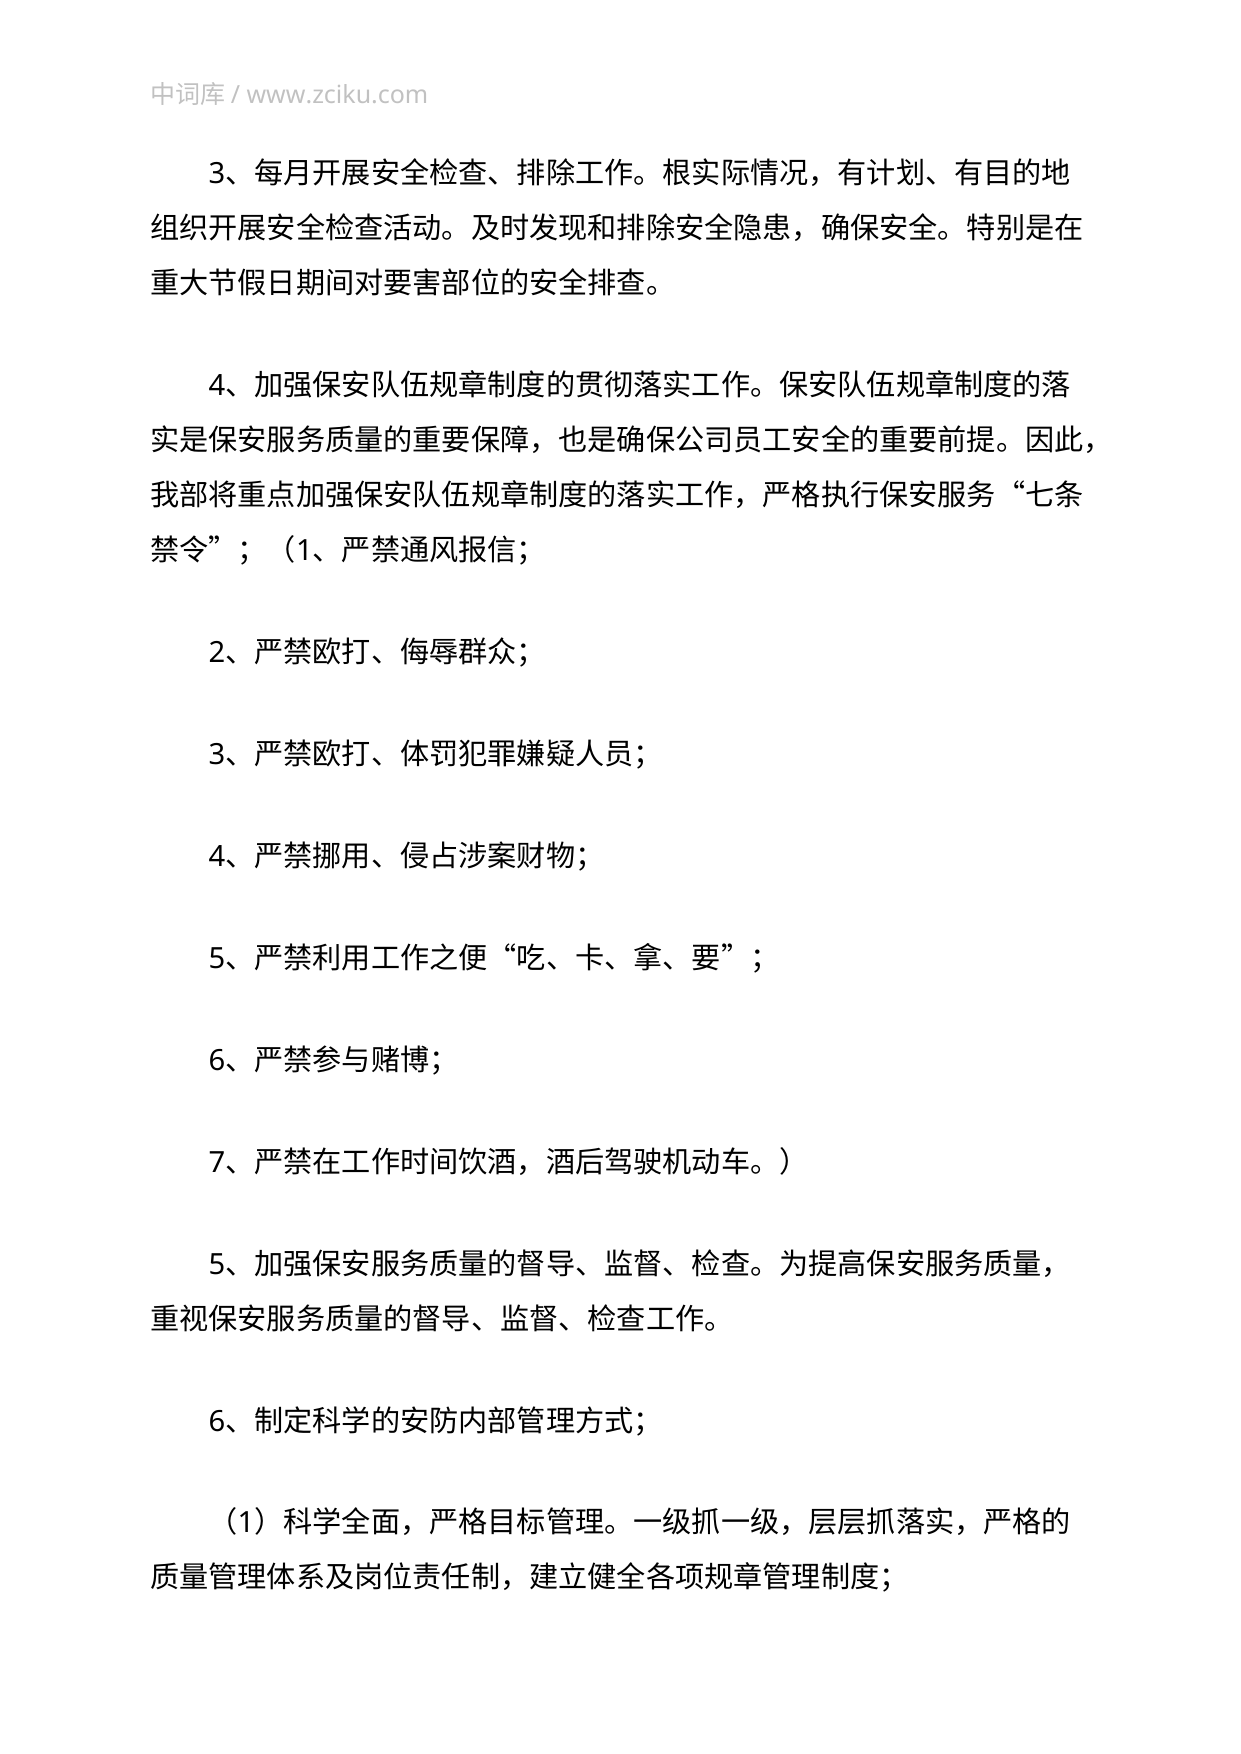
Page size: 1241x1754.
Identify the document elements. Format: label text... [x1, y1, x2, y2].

text 2、严禁欧打、侮辱群众； [150, 628, 1090, 671]
text （1）科学全面，严格目标管理。一级抓一级，层层抓落实，严格的质量管理体系及岗位责任制，建立健全各项规章管理制度； [150, 1499, 1090, 1596]
text 6、制定科学的安防内部管理方式； [150, 1397, 1090, 1439]
text 3、严禁欧打、体罚犯罪嫌疑人员； [150, 730, 1090, 773]
text 7、严禁在工作时间饮酒，酒后驾驶机动车。） [150, 1138, 1090, 1181]
text 4、加强保安队伍规章制度的贯彻落实工作。保安队伍规章制度的落实是保安服务质量的重要保障，也是确保公司员工安全的重要前提。因此，我部将重点加强保安队伍规章制度的落实工作，严格执行保安服务“七条禁令”；（1、严禁通风报信； [150, 362, 1090, 569]
text 5、加强保安服务质量的督导、监督、检查。为提高保安服务质量，重视保安服务质量的督导、监督、检查工作。 [150, 1240, 1090, 1338]
text 3、每月开展安全检查、排除工作。根实际情况，有计划、有目的地组织开展安全检查活动。及时发现和排除安全隐患，确保安全。特别是在重大节假日期间对要害部位的安全排查。 [150, 150, 1090, 302]
text 5、严禁利用工作之便“吃、卡、拿、要”； [150, 934, 1090, 977]
text 4、严禁挪用、侵占涉案财物； [150, 832, 1090, 875]
text 6、严禁参与赌博； [150, 1036, 1090, 1079]
